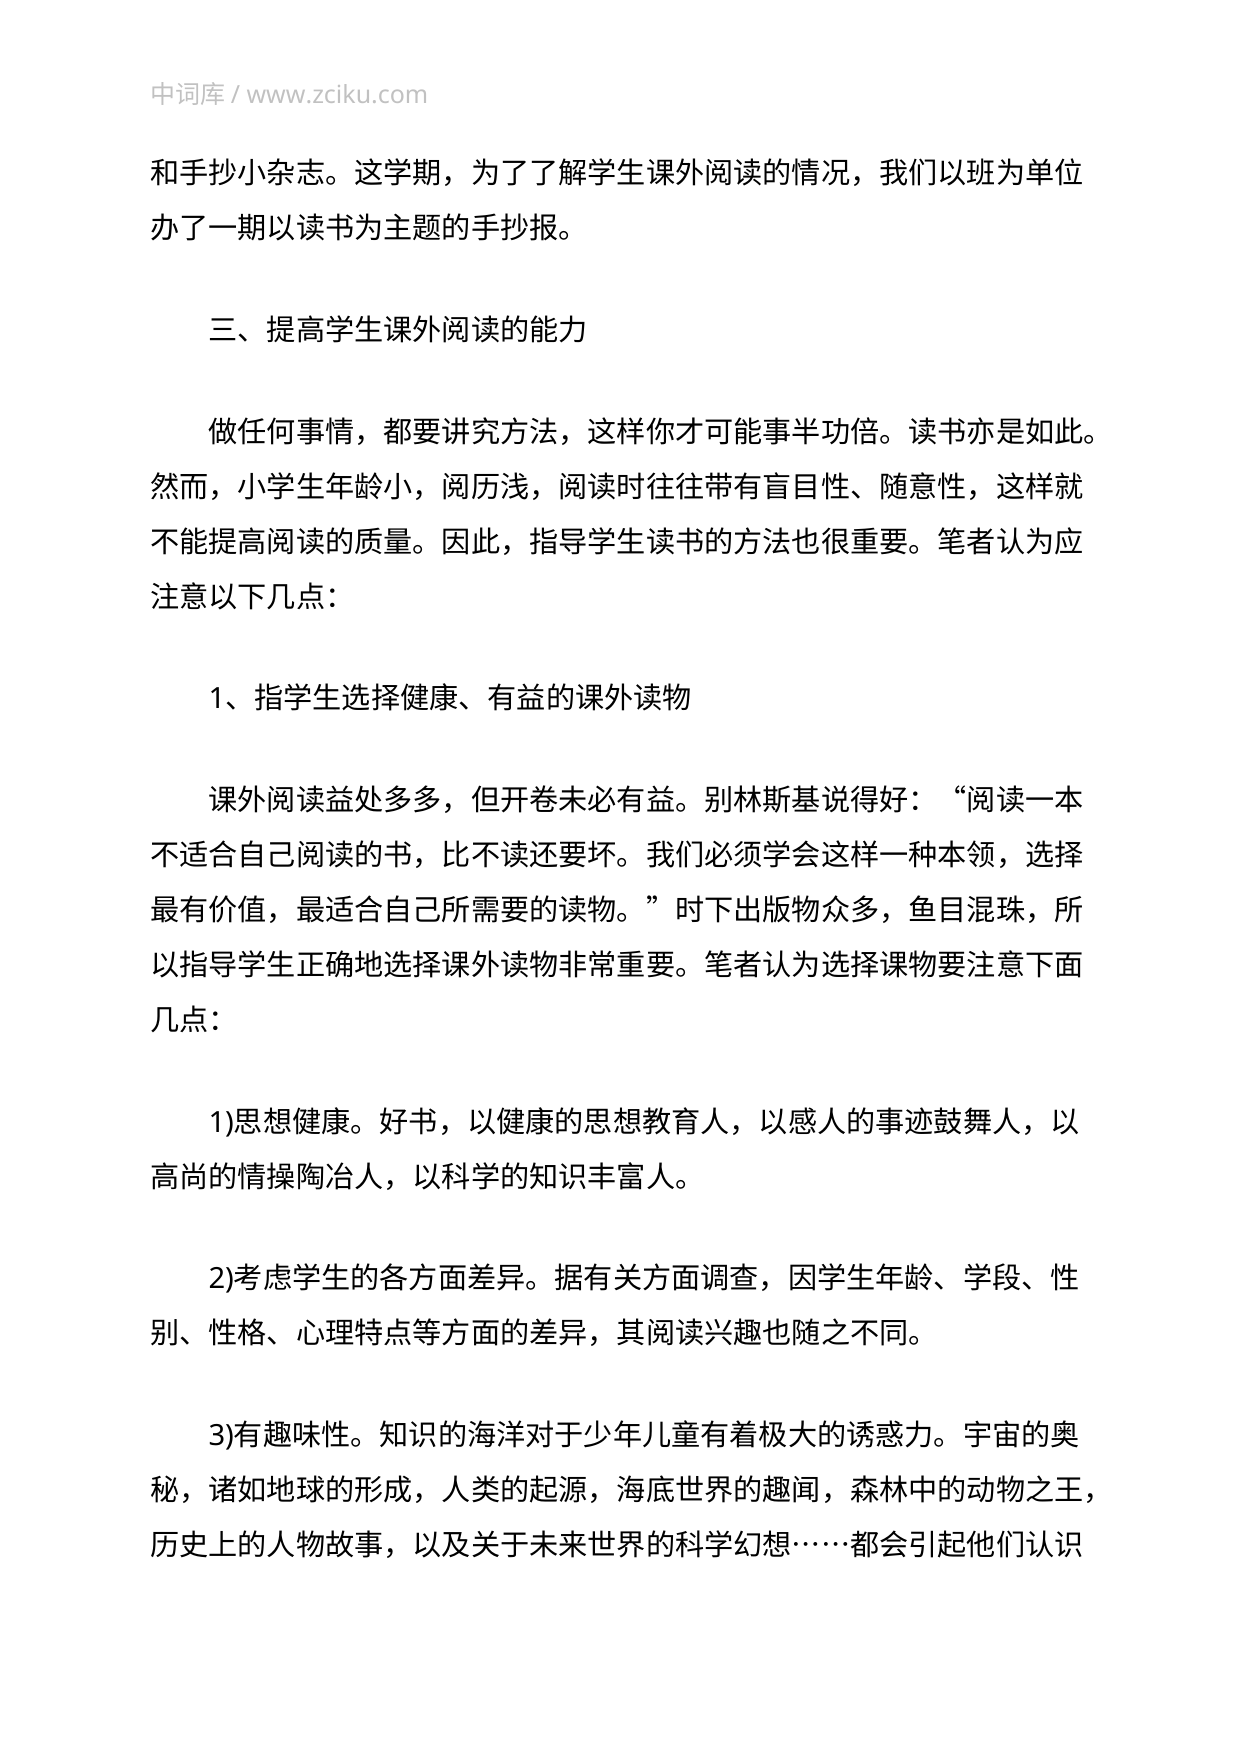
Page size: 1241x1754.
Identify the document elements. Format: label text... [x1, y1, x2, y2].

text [150, 1412, 1090, 1564]
text 三、提高学生课外阅读的能力 [150, 307, 1090, 349]
text 做任何事情，都要讲究方法，这样你才可能事半功倍。读书亦是如此。然而，小学生年龄小，阅历浅，阅读时往往带有盲目性、随意性，这样就不能提高阅读的质量。因此，指导学生读书的方法也很重要。笔者认为应注意以下几点： [150, 408, 1090, 615]
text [150, 150, 1090, 247]
text 2)考虑学生的各方面差异。据有关方面调查，因学生年龄、学段、性别、性格、心理特点等方面的差异，其阅读兴趣也随之不同。 [150, 1255, 1090, 1352]
text 1)思想健康。好书，以健康的思想教育人，以感人的事迹鼓舞人，以高尚的情操陶冶人，以科学的知识丰富人。 [150, 1098, 1090, 1196]
text 1、指学生选择健康、有益的课外读物 [150, 675, 1090, 717]
text 课外阅读益处多多，但开卷未必有益。别林斯基说得好：“阅读一本不适合自己阅读的书，比不读还要坏。我们必须学会这样一种本领，选择最有价值，最适合自己所需要的读物。”时下出版物众多，鱼目混珠，所以指导学生正确地选择课外读物非常重要。笔者认为选择课物要注意下面几点： [150, 777, 1090, 1039]
